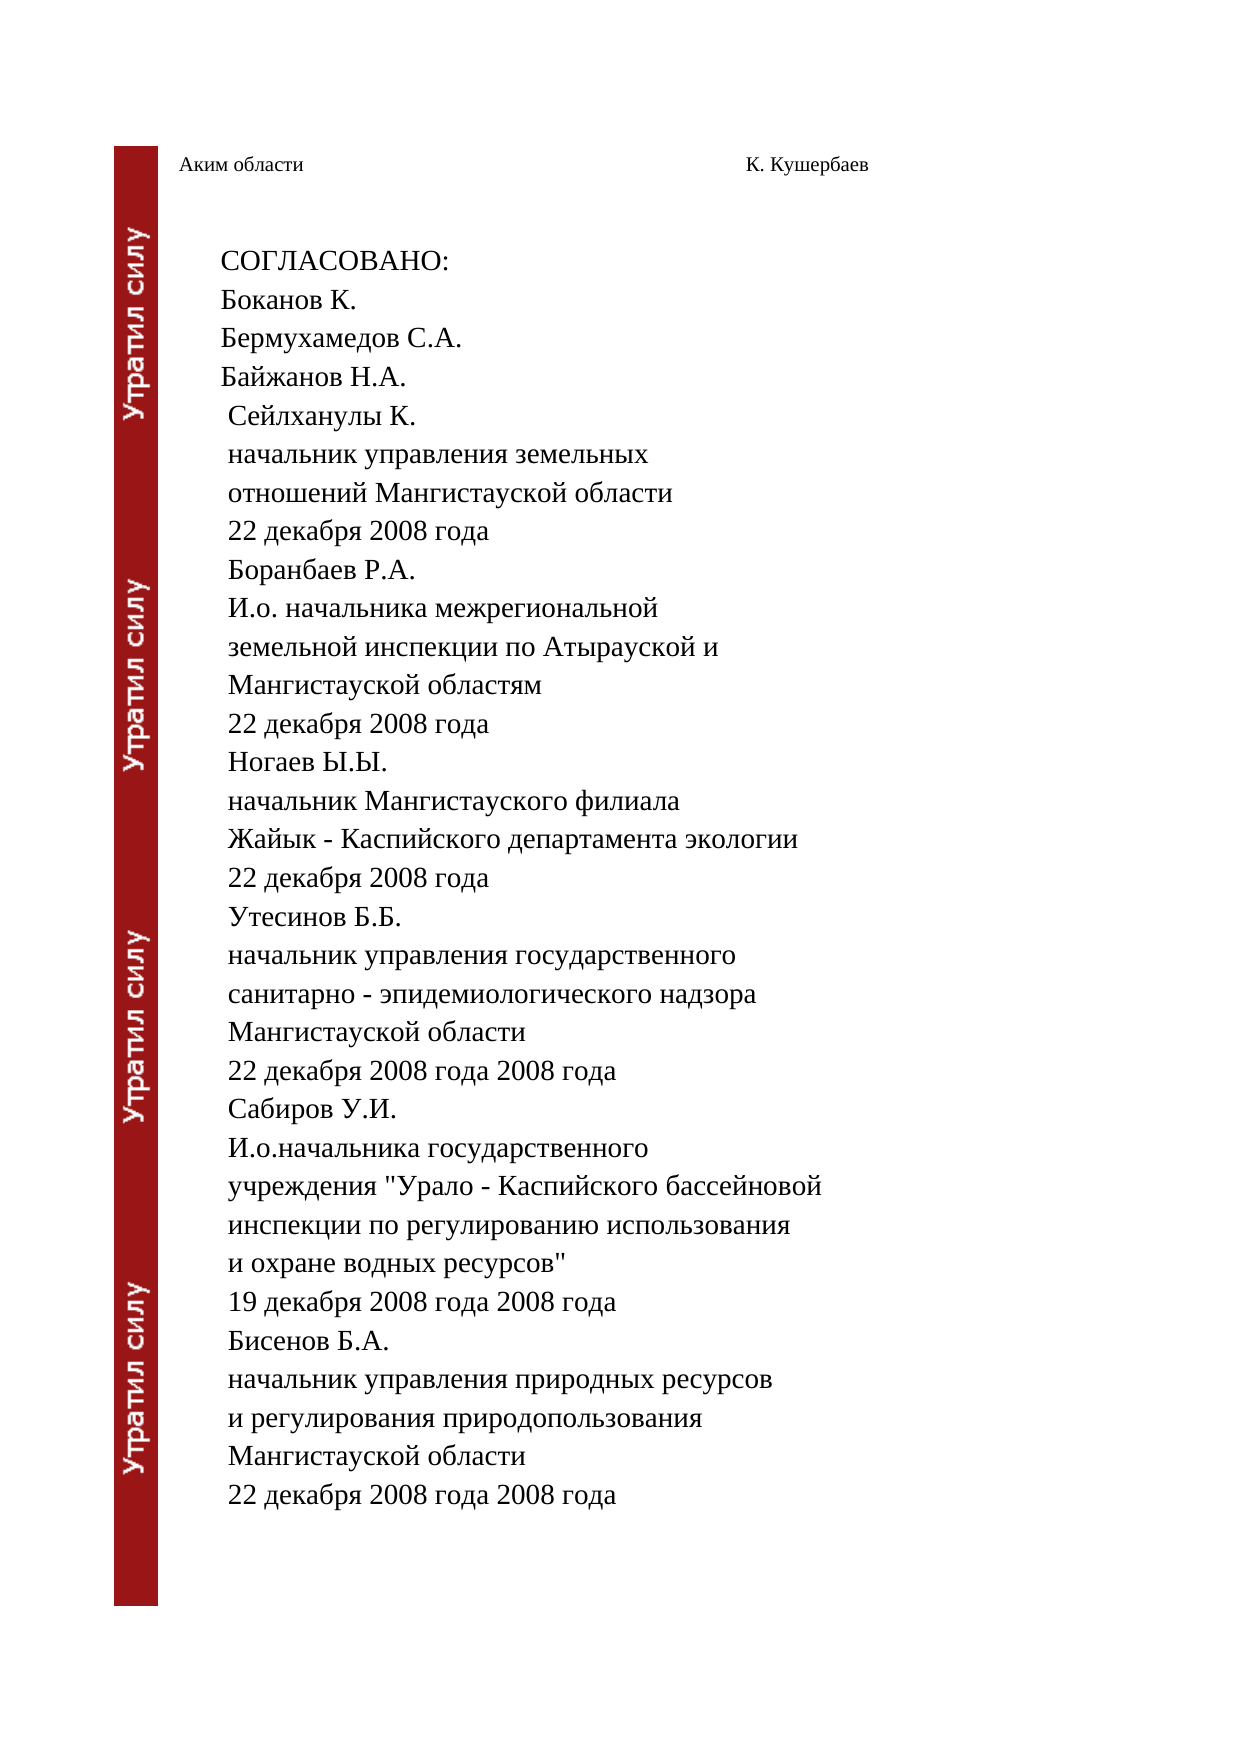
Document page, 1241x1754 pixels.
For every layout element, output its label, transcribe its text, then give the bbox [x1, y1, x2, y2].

text 22 декабря 2008 года 2008 года [112, 1053, 1128, 1086]
text СОГЛАСОВАНО: [112, 243, 1128, 277]
text Сейлханулы К. [112, 398, 1128, 431]
picture [114, 1356, 158, 1361]
text Бисенов Б.А. [112, 1323, 1128, 1356]
text 22 декабря 2008 года [112, 513, 1128, 547]
text учреждения "Урало - Каспийского бассейновой [112, 1168, 1128, 1202]
picture [114, 1202, 158, 1207]
picture [114, 585, 158, 590]
text начальник управления земельных [112, 436, 1128, 470]
text Бермухамедов С.А. [112, 321, 1128, 354]
text инспекции по регулированию использования [112, 1207, 1128, 1241]
text Мангистауской областям [112, 667, 1128, 701]
picture [114, 354, 158, 359]
picture [114, 739, 158, 744]
picture [114, 778, 158, 783]
picture [114, 1009, 158, 1014]
text И.о. начальника межрегиональной [112, 590, 1128, 624]
text Жайык - Каспийского департамента экологии [112, 822, 1128, 855]
text начальник управления государственного [112, 937, 1128, 971]
picture [114, 1163, 158, 1168]
picture [114, 393, 158, 398]
picture [114, 1433, 158, 1438]
picture [114, 971, 158, 976]
picture [114, 894, 158, 899]
text земельной инспекции по Атырауской и [112, 629, 1128, 662]
text 22 декабря 2008 года 2008 года [112, 1477, 1128, 1510]
picture [114, 624, 158, 629]
picture [114, 1510, 158, 1606]
text 22 декабря 2008 года [112, 706, 1128, 739]
picture [114, 1241, 158, 1246]
picture [114, 1279, 158, 1284]
text Утесинов Б.Б. [112, 899, 1128, 932]
table_header Аким области [101, 150, 742, 183]
picture [114, 701, 158, 706]
picture [114, 431, 158, 436]
text Байжанов Н.А. [112, 359, 1128, 393]
text отношений Мангистауской области [112, 475, 1128, 508]
picture [114, 817, 158, 822]
picture [114, 662, 158, 667]
picture [114, 1472, 158, 1477]
picture [114, 470, 158, 475]
text Мангистауской области [112, 1014, 1128, 1048]
picture [114, 1048, 158, 1053]
picture [114, 1395, 158, 1400]
picture [114, 855, 158, 860]
table_header К. Кушербаев [742, 150, 1240, 183]
text и регулирования природопользования [112, 1400, 1128, 1433]
picture [114, 1125, 158, 1130]
picture [114, 1086, 158, 1091]
text Ногаев Ы.Ы. [112, 744, 1128, 778]
picture [114, 932, 158, 937]
picture [114, 183, 158, 243]
picture [114, 146, 158, 150]
text 22 декабря 2008 года [112, 860, 1128, 894]
picture [114, 1318, 158, 1323]
picture [114, 508, 158, 513]
text санитарно - эпидемиологического надзора [112, 976, 1128, 1009]
text начальник управления природных ресурсов [112, 1361, 1128, 1395]
text 19 декабря 2008 года 2008 года [112, 1284, 1128, 1318]
text Боканов К. [112, 282, 1128, 316]
text Боранбаев Р.А. [112, 552, 1128, 585]
text Сабиров У.И. [112, 1091, 1128, 1125]
text Мангистауской области [112, 1438, 1128, 1472]
picture [114, 547, 158, 552]
picture [114, 277, 158, 282]
text начальник Мангистауского филиала [112, 783, 1128, 817]
text И.о.начальника государственного [112, 1130, 1128, 1163]
text и охране водных ресурсов" [112, 1246, 1128, 1279]
picture [114, 316, 158, 321]
